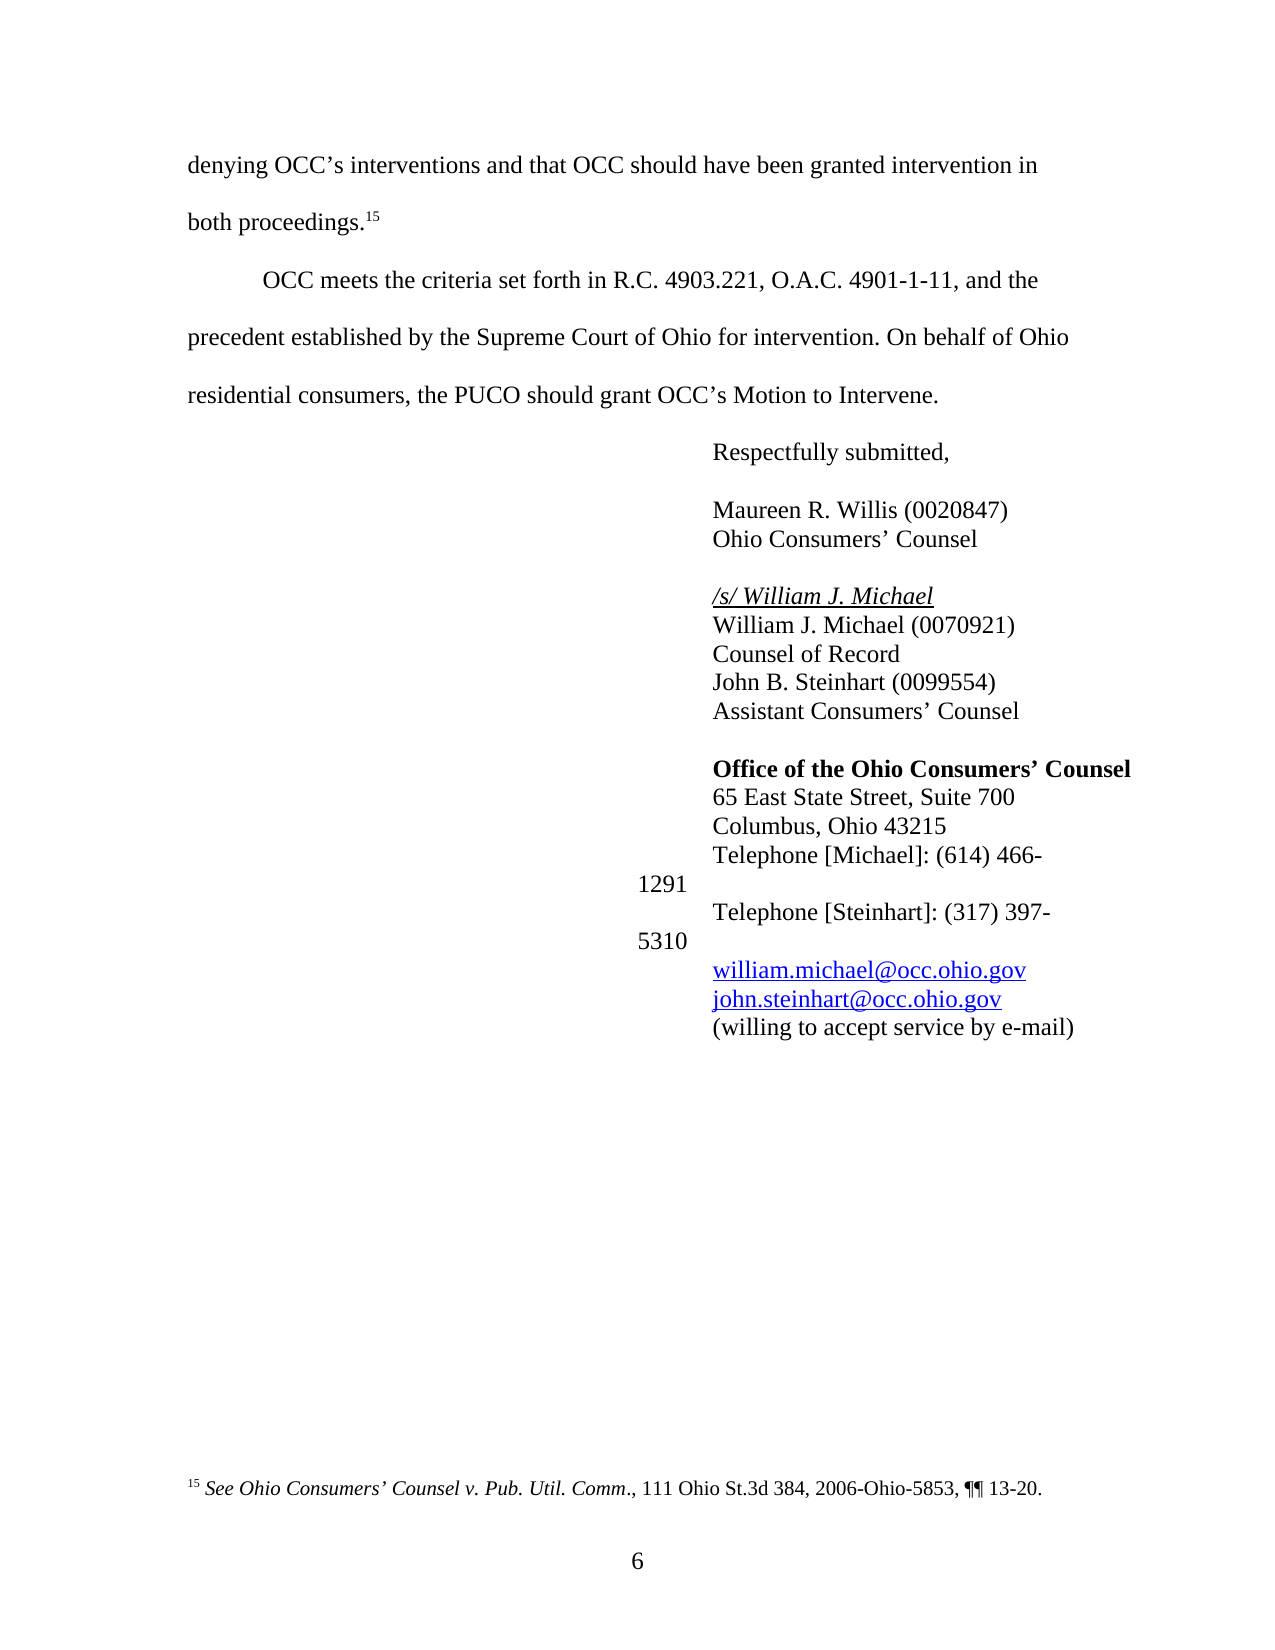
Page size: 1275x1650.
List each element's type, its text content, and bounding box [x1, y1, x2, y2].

text Telephone [Michael]: (614) 466-1291 [637, 840, 1087, 897]
text John B. Steinhart (0099554) [637, 667, 1087, 696]
text Maureen R. Willis (0020847) [637, 495, 1087, 524]
text 65 East State Street, Suite 700 [637, 782, 1155, 811]
text /s/ William J. Michael [637, 581, 1087, 610]
text william.michael@occ.ohio.gov [637, 955, 1087, 984]
text (willing to accept service by e-mail) [637, 1012, 1087, 1041]
text Columbus, Ohio 43215 [637, 811, 1155, 840]
text Telephone [Steinhart]: (317) 397-5310 [637, 897, 1087, 955]
text Counsel of Record [637, 639, 1087, 667]
text john.steinhart@occ.ohio.gov [637, 984, 1087, 1012]
text Assistant Consumers’ Counsel [637, 696, 1087, 725]
text William J. Michael (0070921) [637, 610, 1087, 639]
text denying OCC’s interventions and that OCC should have been granted intervention in both proceedings. [187, 150, 1087, 236]
text Respectfully submitted, [637, 437, 1087, 466]
text Ohio Consumers’ Counsel [637, 524, 1087, 552]
text Office of the Ohio Consumers’ Counsel [637, 754, 1155, 782]
text OCC meets the criteria set forth in R.C. 4903.221, O.A.C. 4901-1-11, and the precedent established by the Supreme Court of Ohio for intervention. On behalf of Ohio residential consumers, the PUCO should grant OCC’s Motion to Intervene. [187, 265, 1087, 409]
